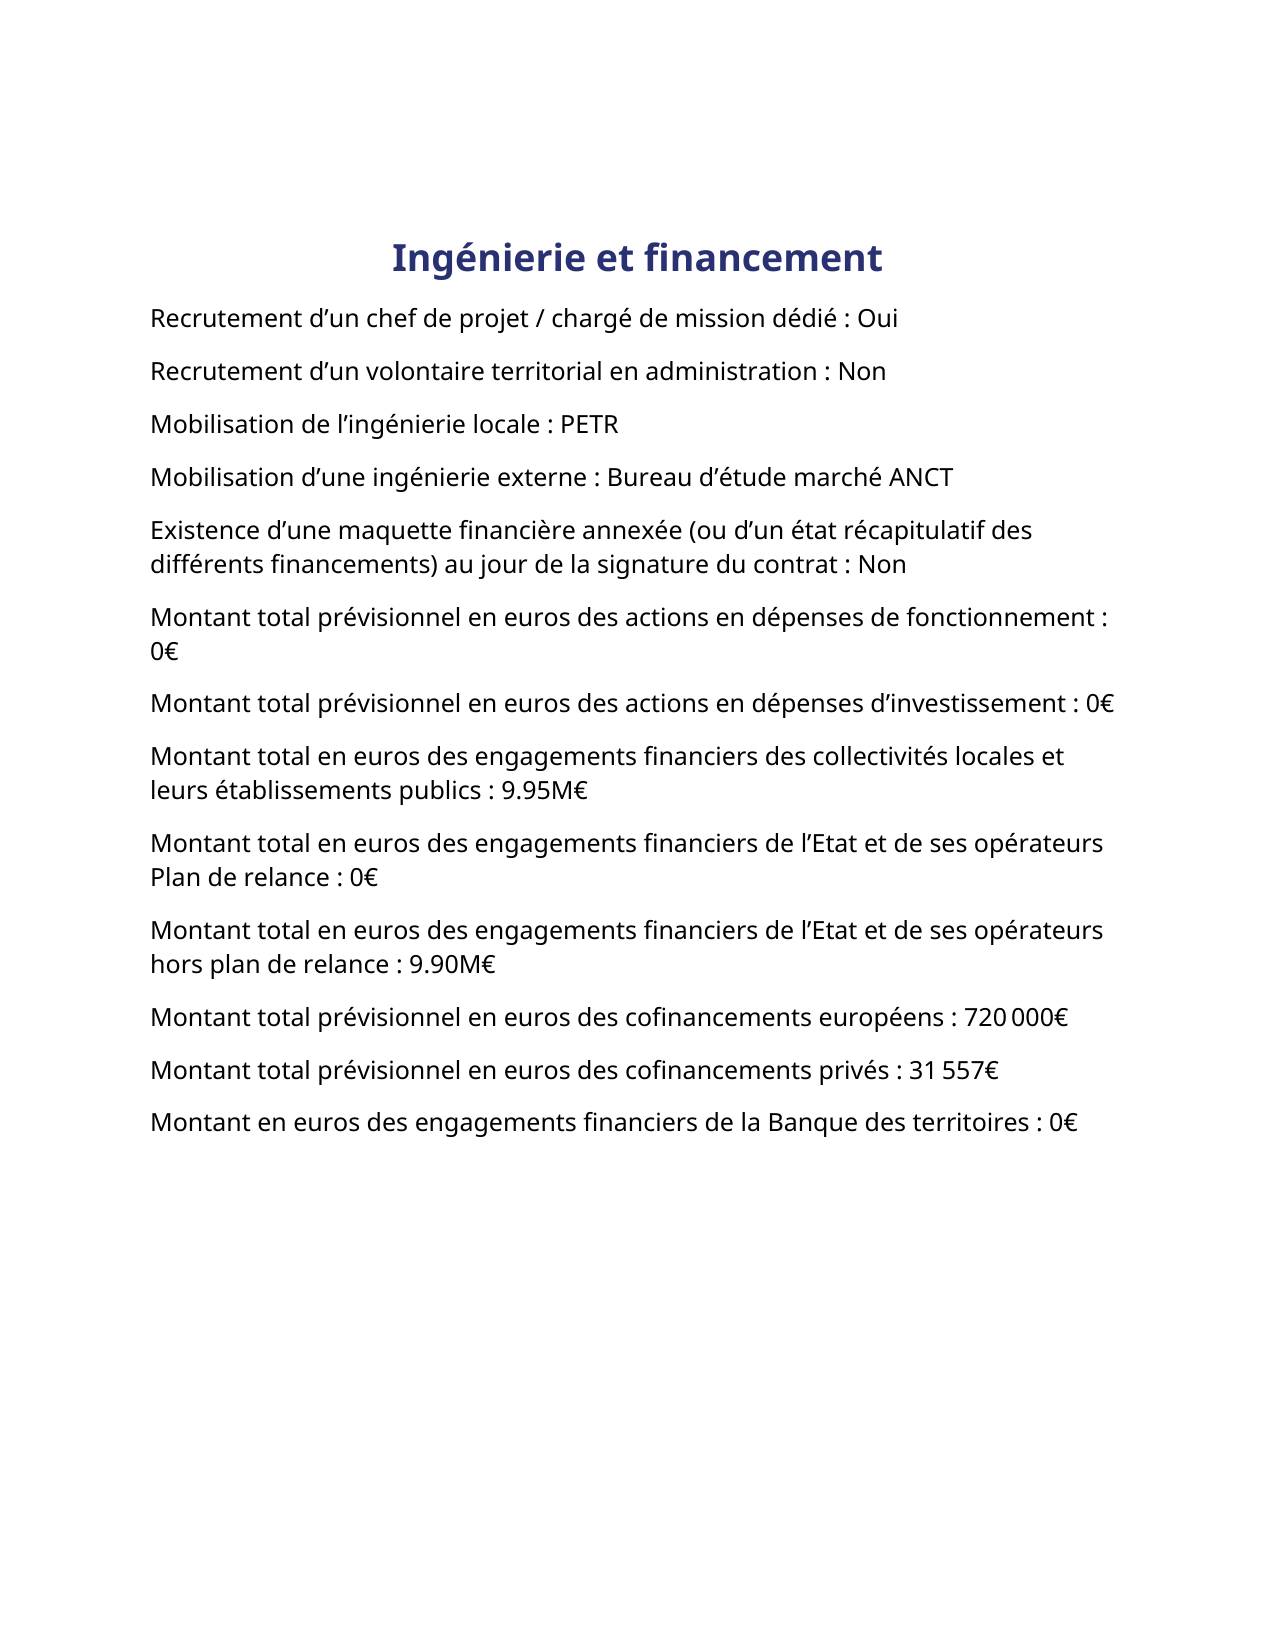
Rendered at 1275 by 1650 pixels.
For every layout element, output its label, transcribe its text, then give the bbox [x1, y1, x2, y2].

text Existence d’une maquette financière annexée (ou d’un état récapitulatif des différents financements) au jour de la signature du contrat : Non [150, 512, 1125, 580]
text Montant total en euros des engagements financiers de l’Etat et de ses opérateurs Plan de relance : 0€ [150, 826, 1125, 894]
text Mobilisation de l’ingénierie locale : PETR [150, 407, 1125, 441]
text Recrutement d’un volontaire territorial en administration : Non [150, 354, 1125, 388]
text Montant total prévisionnel en euros des actions en dépenses d’investissement : 0€ [150, 686, 1125, 720]
text Montant total prévisionnel en euros des actions en dépenses de fonctionnement : 0€ [150, 599, 1125, 667]
text Recrutement d’un chef de projet / chargé de mission dédié : Oui [150, 301, 1125, 335]
text Montant total en euros des engagements financiers de l’Etat et de ses opérateurs hors plan de relance : 9.90M€ [150, 913, 1125, 981]
text Montant total prévisionnel en euros des cofinancements européens : 720 000€ [150, 999, 1125, 1033]
subtitle Ingénierie et financement [150, 231, 1125, 282]
text Mobilisation d’une ingénierie externe : Bureau d’étude marché ANCT [150, 459, 1125, 493]
text Montant total en euros des engagements financiers des collectivités locales et leurs établissements publics : 9.95M€ [150, 739, 1125, 807]
text Montant en euros des engagements financiers de la Banque des territoires : 0€ [150, 1105, 1125, 1139]
text Montant total prévisionnel en euros des cofinancements privés : 31 557€ [150, 1052, 1125, 1086]
